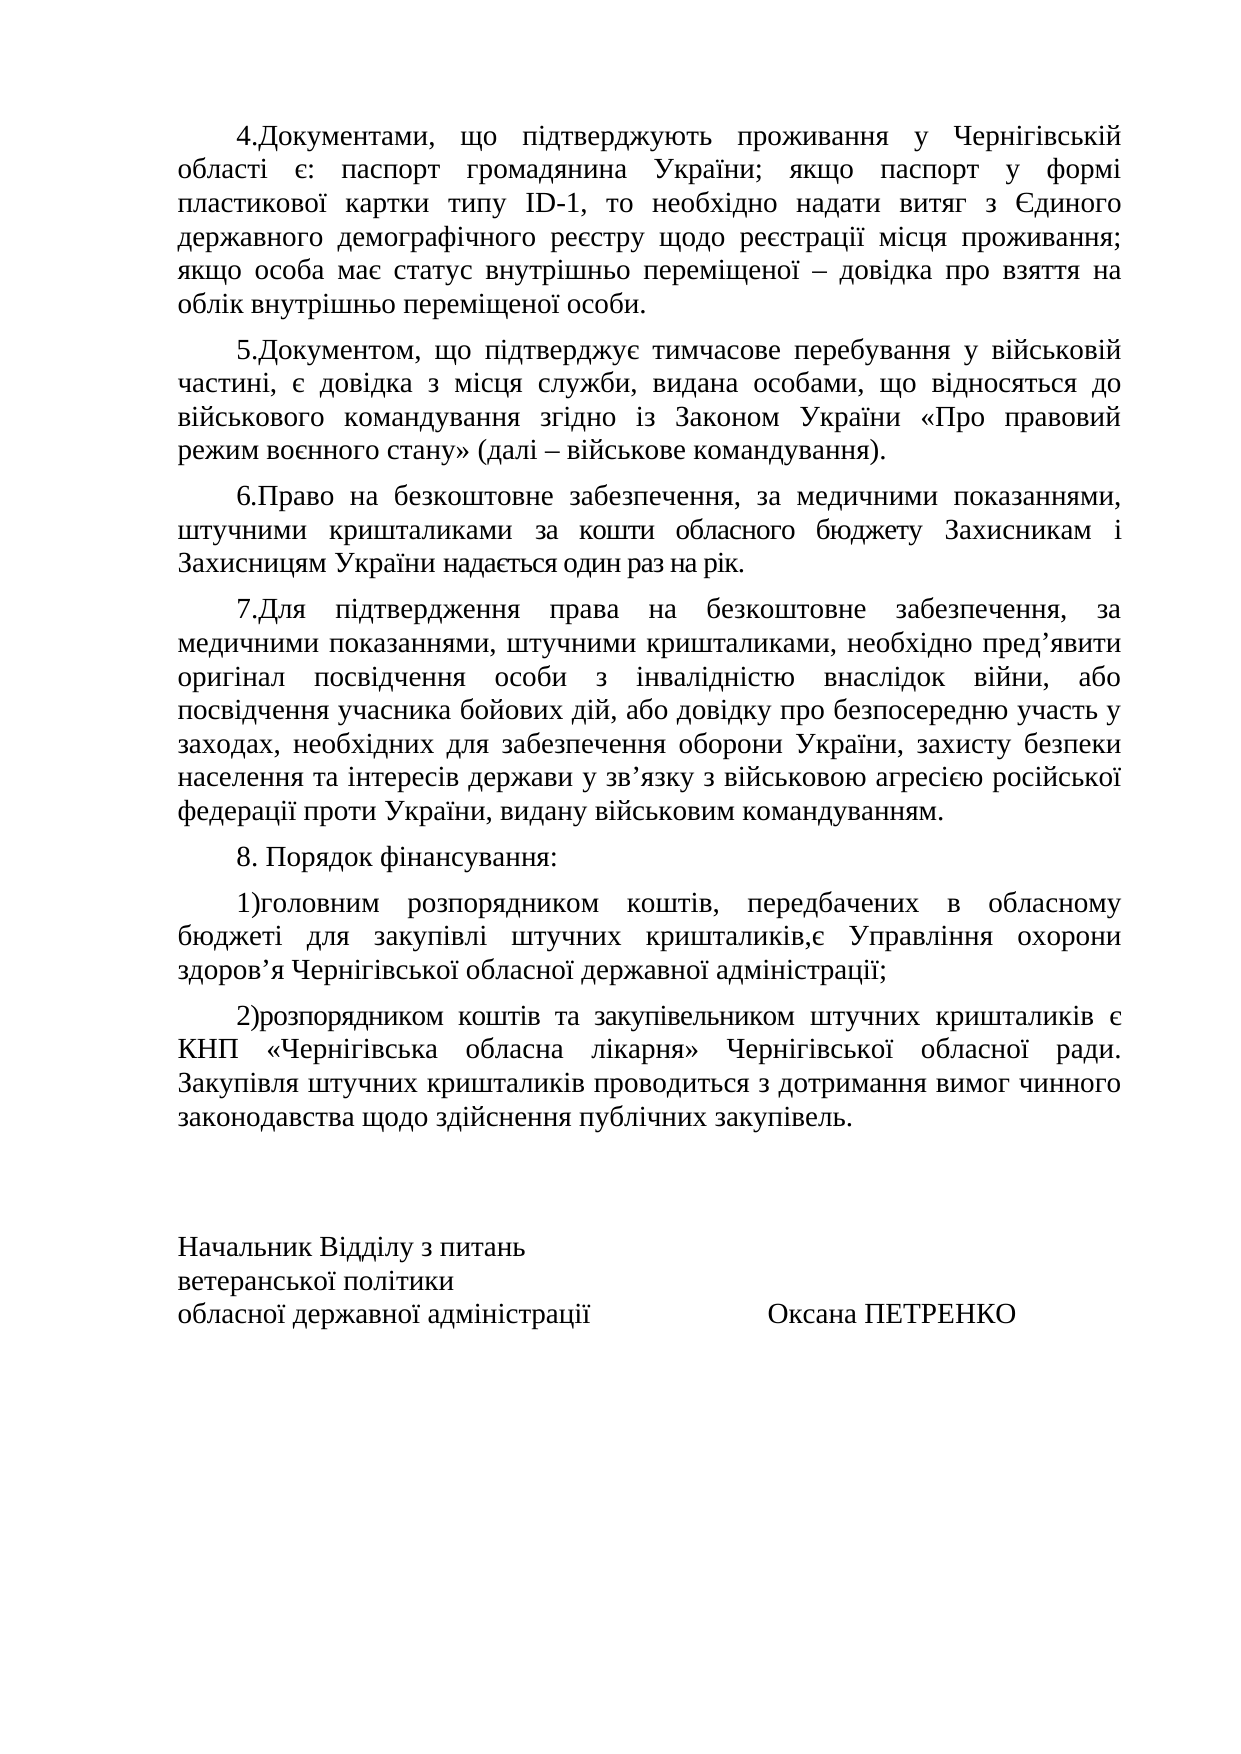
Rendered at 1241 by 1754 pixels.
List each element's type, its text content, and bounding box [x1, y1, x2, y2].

text обласної державної адміністрації Оксана ПЕТРЕНКО [177, 1296, 1122, 1330]
text 7.Для підтвердження права на безкоштовне забезпечення, за медичними показаннями, штучними кришталиками, необхідно пред’явити оригінал посвідчення особи з інвалідністю внаслідок війни, або посвідчення учасника бойових дій, або довідку про безпосередню участь у заходах, необхідних для забезпечення оборони України, захисту безпеки населення та інтересів держави у зв’язку з військовою агресією російської федерації проти України, видану військовим командуванням. [177, 592, 1122, 826]
text 6.Право на безкоштовне забезпечення, за медичними показаннями, штучними кришталиками за кошти обласного бюджету Захисникам і Захисницям України надається один раз на рік. [177, 478, 1122, 579]
text ветеранської політики [177, 1263, 1122, 1296]
text 8. Порядок фінансування: [177, 839, 1122, 872]
text 5.Документом, що підтверджує тимчасове перебування у військовій частині, є довідка з місця служби, видана особами, що відносяться до військового командування згідно із Законом України «Про правовий режим воєнного стану» (далі – військове командування). [177, 332, 1122, 466]
text Начальник Відділу з питань [177, 1229, 1122, 1263]
text 2)розпорядником коштів та закупівельником штучних кришталиків є КНП «Чернігівська обласна лікарня» Чернігівської обласної ради. Закупівля штучних кришталиків проводиться з дотримання вимог чинного законодавства щодо здійснення публічних закупівель. [177, 998, 1122, 1132]
text 4.Документами, що підтверджують проживання у Чернігівській області є: паспорт громадянина України; якщо паспорт у формі пластикової картки типу ID-1, то необхідно надати витяг з Єдиного державного демографічного реєстру щодо реєстрації місця проживання; якщо особа має статус внутрішньо переміщеної – довідка про взяття на облік внутрішньо переміщеної особи. [177, 118, 1122, 319]
text 1)головним розпорядником коштів, передбачених в обласному бюджеті для закупівлі штучних кришталиків,є Управління охорони здоров’я Чернігівської обласної державної адміністрації; [177, 885, 1122, 986]
